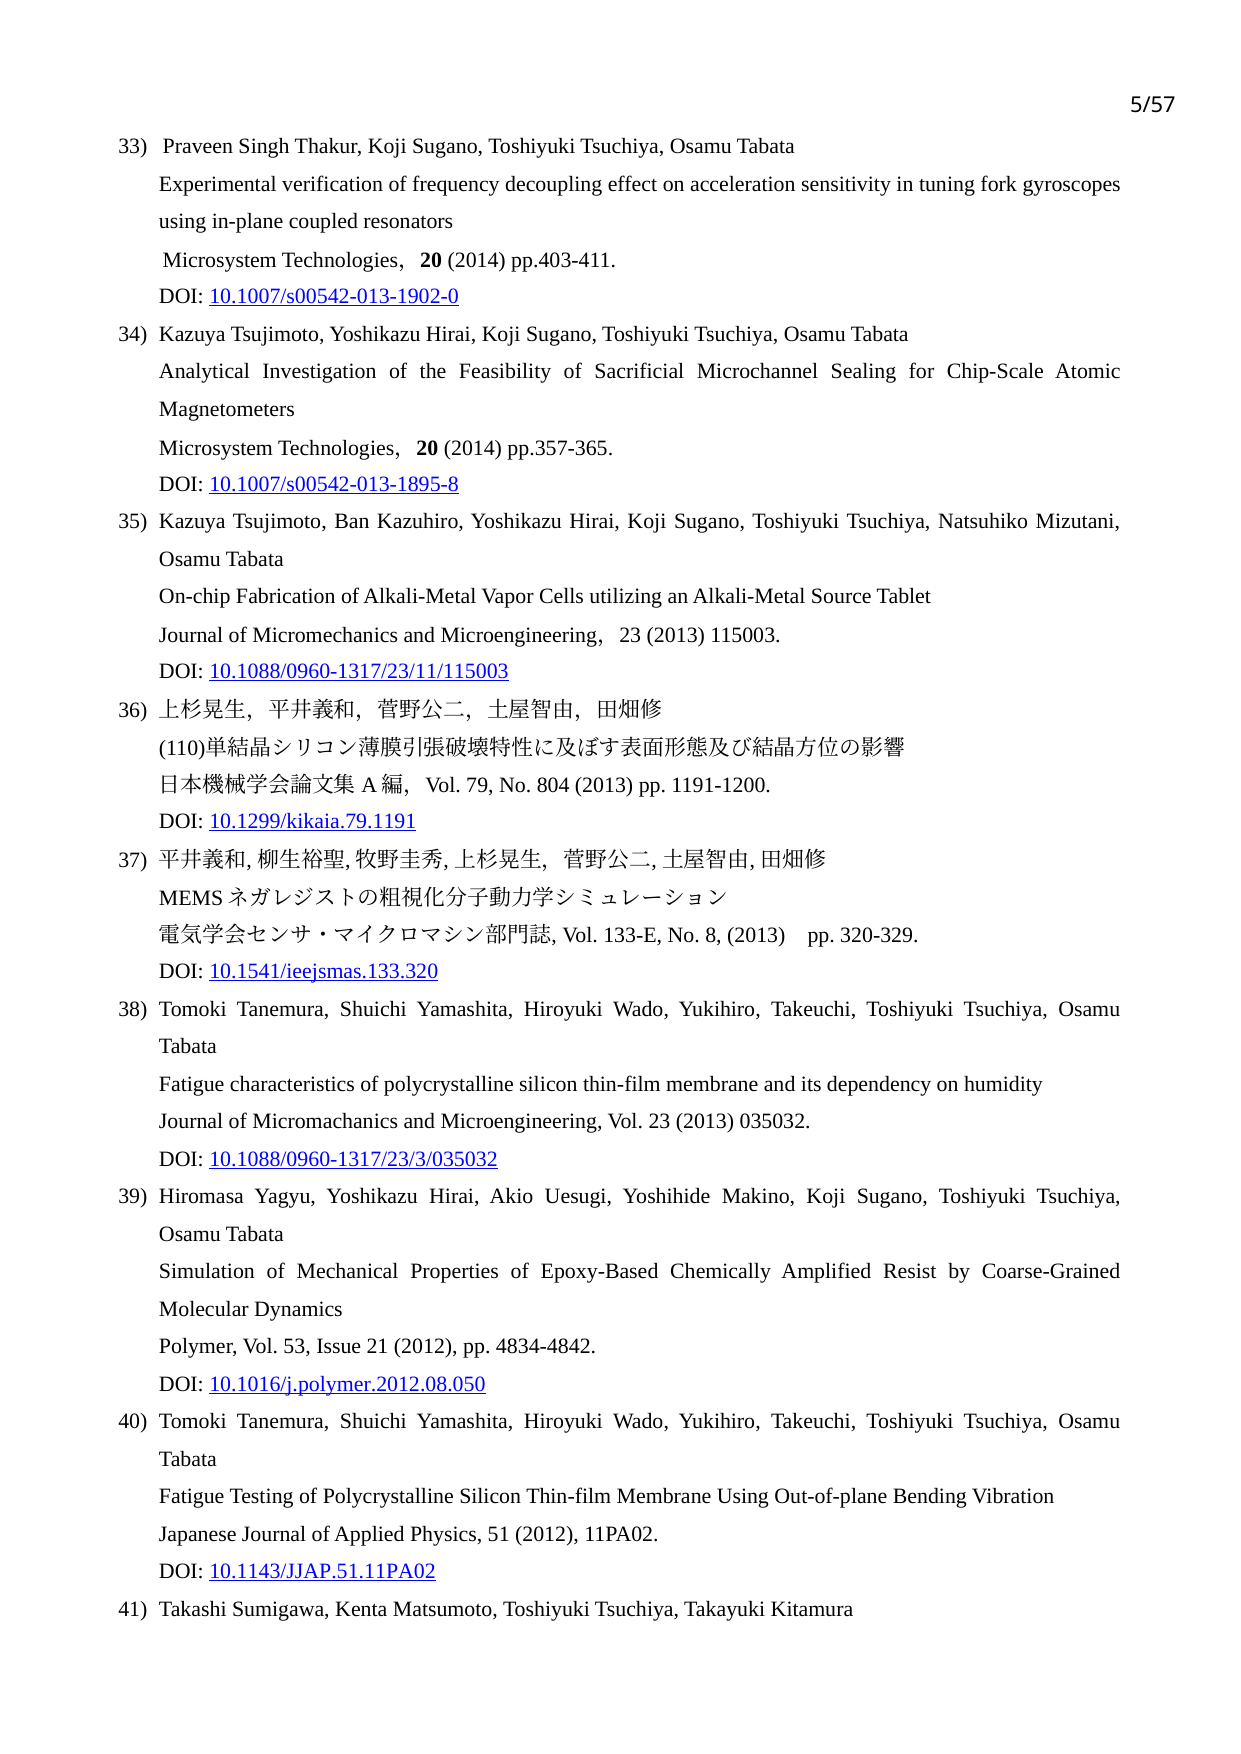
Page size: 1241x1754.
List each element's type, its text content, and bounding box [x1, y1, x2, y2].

list 平井義和, 柳生裕聖, 牧野圭秀, 上杉晃生，菅野公二, 土屋智由, 田畑修 MEMSネガレジストの粗視化分子動力学シミュレーション 電気学会センサ・マイクロマシン部門誌, Vol. 133-E, No. 8, (2013) pp. 320-329. DOI: 10.1541/ieejsmas.133.320 [118, 839, 1122, 989]
list Praveen Singh Thakur, Koji Sugano, Toshiyuki Tsuchiya, Osamu Tabata Experimental verification of frequency decoupling effect on acceleration sensitivity in tuning fork gyroscopes using in-plane coupled resonators Microsystem Technologies，20 (2014) pp.403-411. DOI: 10.1007/s00542-013-1902-0 [118, 127, 1122, 314]
list Kazuya Tsujimoto, Yoshikazu Hirai, Koji Sugano, Toshiyuki Tsuchiya, Osamu Tabata Analytical Investigation of the Feasibility of Sacrificial Microchannel Sealing for Chip-Scale Atomic Magnetometers Microsystem Technologies，20 (2014) pp.357-365. DOI: 10.1007/s00542-013-1895-8 [118, 314, 1122, 502]
list Hiromasa Yagyu, Yoshikazu Hirai, Akio Uesugi, Yoshihide Makino, Koji Sugano, Toshiyuki Tsuchiya, Osamu Tabata Simulation of Mechanical Properties of Epoxy-Based Chemically Amplified Resist by Coarse-Grained Molecular Dynamics Polymer, Vol. 53, Issue 21 (2012), pp. 4834-4842. DOI: 10.1016/j.polymer.2012.08.050 [118, 1177, 1122, 1402]
list Kazuya Tsujimoto, Ban Kazuhiro, Yoshikazu Hirai, Koji Sugano, Toshiyuki Tsuchiya, Natsuhiko Mizutani, Osamu Tabata On-chip Fabrication of Alkali-Metal Vapor Cells utilizing an Alkali-Metal Source Tablet Journal of Micromechanics and Microengineering，23 (2013) 115003. DOI: 10.1088/0960-1317/23/11/115003 [118, 502, 1122, 689]
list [118, 1589, 1122, 1627]
list Tomoki Tanemura, Shuichi Yamashita, Hiroyuki Wado, Yukihiro, Takeuchi, Toshiyuki Tsuchiya, Osamu Tabata Fatigue Testing of Polycrystalline Silicon Thin-film Membrane Using Out-of-plane Bending Vibration Japanese Journal of Applied Physics, 51 (2012), 11PA02. DOI: 10.1143/JJAP.51.11PA02 [118, 1402, 1122, 1589]
list Tomoki Tanemura, Shuichi Yamashita, Hiroyuki Wado, Yukihiro, Takeuchi, Toshiyuki Tsuchiya, Osamu Tabata Fatigue characteristics of polycrystalline silicon thin-film membrane and its dependency on humidity Journal of Micromachanics and Microengineering, Vol. 23 (2013) 035032. DOI: 10.1088/0960-1317/23/3/035032 [118, 989, 1122, 1177]
list 上杉晃生，平井義和，菅野公二，土屋智由，田畑修 (110)単結晶シリコン薄膜引張破壊特性に及ぼす表面形態及び結晶方位の影響 日本機械学会論文集 A編，Vol. 79, No. 804 (2013) pp. 1191-1200. DOI: 10.1299/kikaia.79.1191 [118, 689, 1122, 839]
